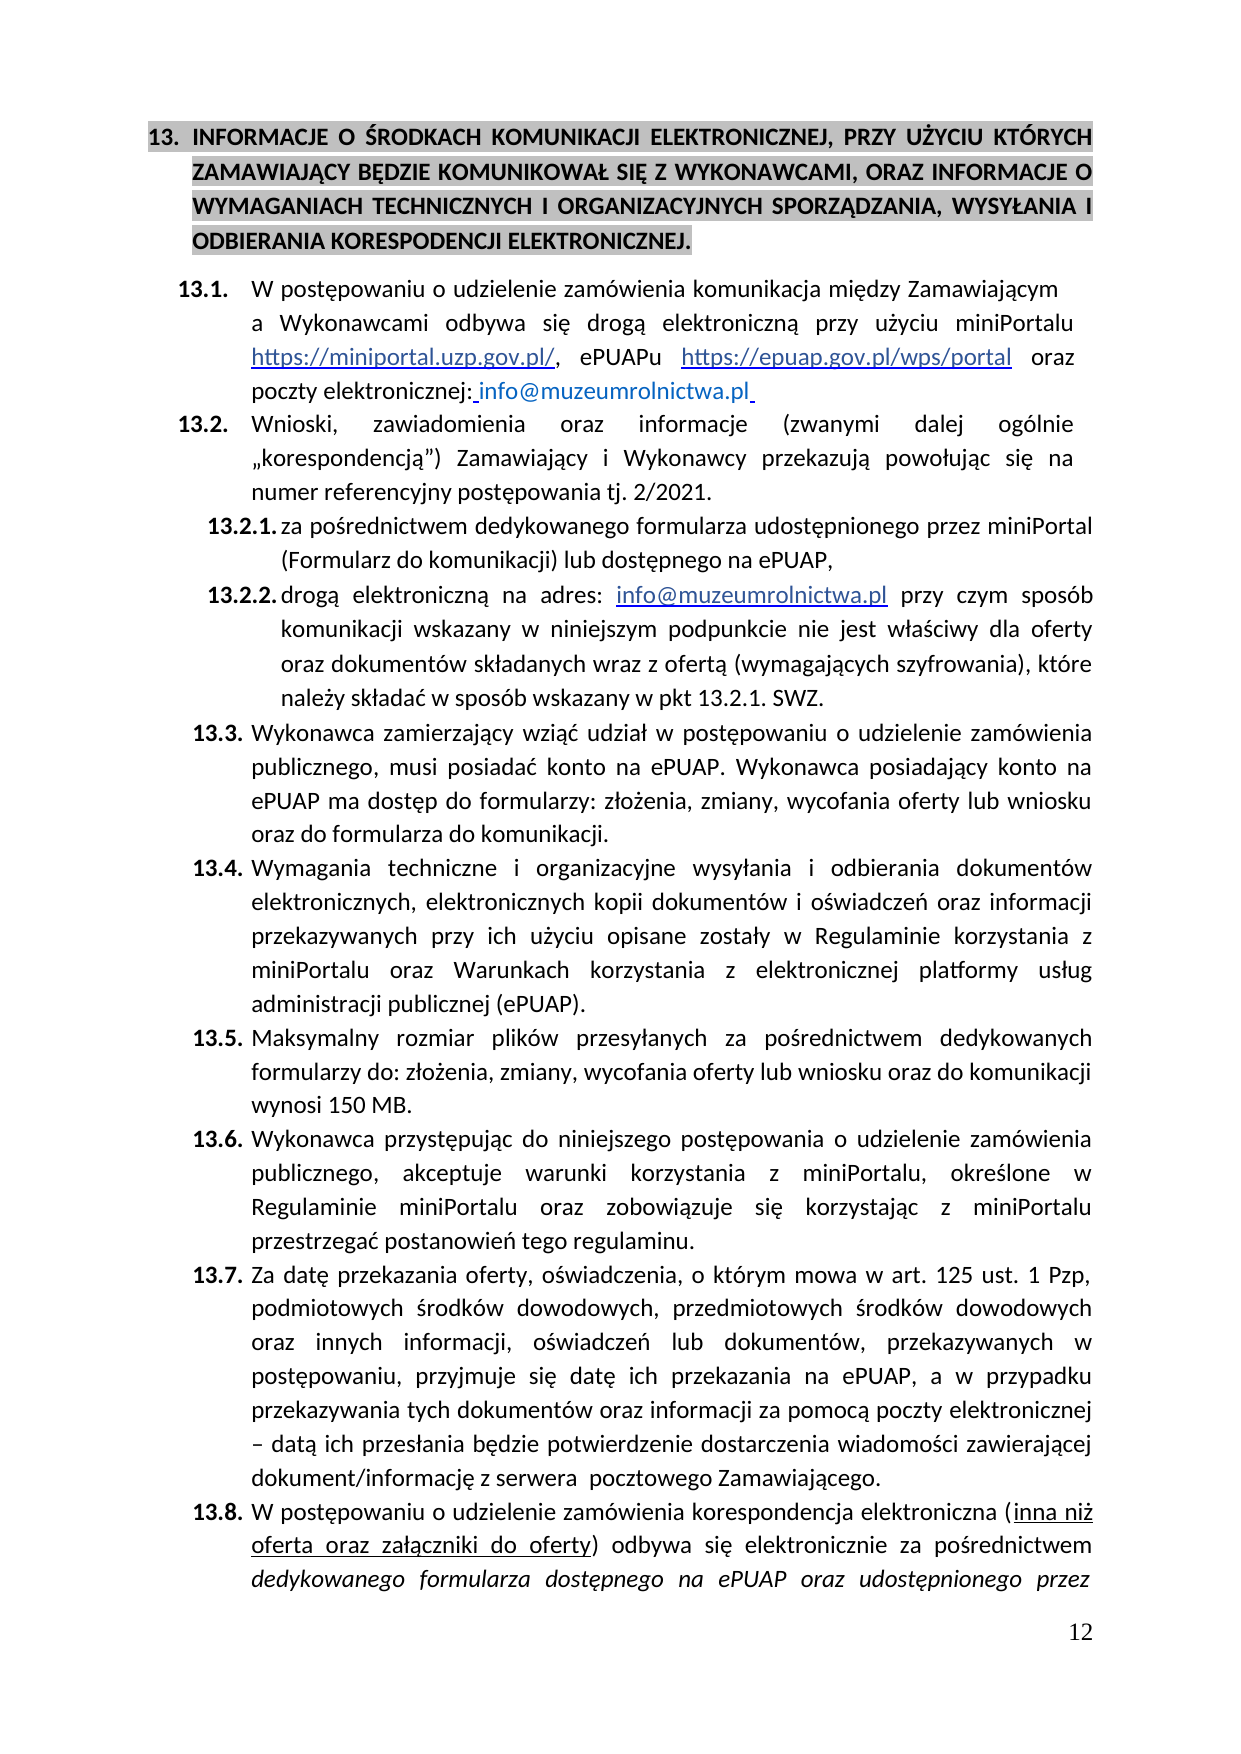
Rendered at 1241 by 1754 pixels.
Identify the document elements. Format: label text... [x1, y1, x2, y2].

list Maksymalny rozmiar plików przesyłanych za pośrednictwem dedykowanych formularzy do: złożenia, zmiany, wycofania oferty lub wniosku oraz do komunikacji wynosi 150 MB. [192, 1022, 1093, 1120]
list W postępowaniu o udzielenie zamówienia komunikacja między Zamawiającym a Wykonawcami odbywa się drogą elektroniczną przy użyciu miniPortalu https://miniportal.uzp.gov.pl/, ePUAPu https://epuap.gov.pl/wps/portal oraz poczty elektronicznej: info@muzeumrolnictwa.pl [177, 273, 1074, 405]
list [192, 1496, 1093, 1594]
list Wnioski, zawiadomienia oraz informacje (zwanymi dalej ogólnie „korespondencją”) Zamawiający i Wykonawcy przekazują powołując się na numer referencyjny postępowania tj. 2/2021. [177, 409, 1074, 507]
list za pośrednictwem dedykowanego formularza udostępnionego przez miniPortal (Formularz do komunikacji) lub dostępnego na ePUAP, [207, 510, 1093, 575]
list Za datę przekazania oferty, oświadczenia, o którym mowa w art. 125 ust. 1 Pzp, podmiotowych środków dowodowych, przedmiotowych środków dowodowych oraz innych informacji, oświadczeń lub dokumentów, przekazywanych w postępowaniu, przyjmuje się datę ich przekazania na ePUAP, a w przypadku przekazywania tych dokumentów oraz informacji za pomocą poczty elektronicznej – datą ich przesłania będzie potwierdzenie dostarczenia wiadomości zawierającej dokument/informację z serwera pocztowego Zamawiającego. [192, 1259, 1093, 1492]
list Wykonawca przystępując do niniejszego postępowania o udzielenie zamówienia publicznego, akceptuje warunki korzystania z miniPortalu, określone w Regulaminie miniPortalu oraz zobowiązuje się korzystając z miniPortalu przestrzegać postanowień tego regulaminu. [192, 1123, 1093, 1255]
list Wymagania techniczne i organizacyjne wysyłania i odbierania dokumentów elektronicznych, elektronicznych kopii dokumentów i oświadczeń oraz informacji przekazywanych przy ich użyciu opisane zostały w Regulaminie korzystania z miniPortalu oraz Warunkach korzystania z elektronicznej platformy usług administracji publicznej (ePUAP). [192, 852, 1093, 1018]
list INFORMACJE O ŚRODKACH KOMUNIKACJI ELEKTRONICZNEJ, PRZY UŻYCIU KTÓRYCH ZAMAWIAJĄCY BĘDZIE KOMUNIKOWAŁ SIĘ Z WYKONAWCAMI, ORAZ INFORMACJE O WYMAGANIACH TECHNICZNYCH I ORGANIZACYJNYCH SPORZĄDZANIA, WYSYŁANIA I ODBIERANIA KORESPODENCJI ELEKTRONICZNEJ. [148, 152, 1093, 255]
list drogą elektroniczną na adres: info@muzeumrolnictwa.pl przy czym sposób komunikacji wskazany w niniejszym podpunkcie nie jest właściwy dla oferty oraz dokumentów składanych wraz z ofertą (wymagających szyfrowania), które należy składać w sposób wskazany w pkt 13.2.1. SWZ. [207, 579, 1093, 713]
list Wykonawca zamierzający wziąć udział w postępowaniu o udzielenie zamówienia publicznego, musi posiadać konto na ePUAP. Wykonawca posiadający konto na ePUAP ma dostęp do formularzy: złożenia, zmiany, wycofania oferty lub wniosku oraz do formularza do komunikacji. [192, 717, 1093, 849]
